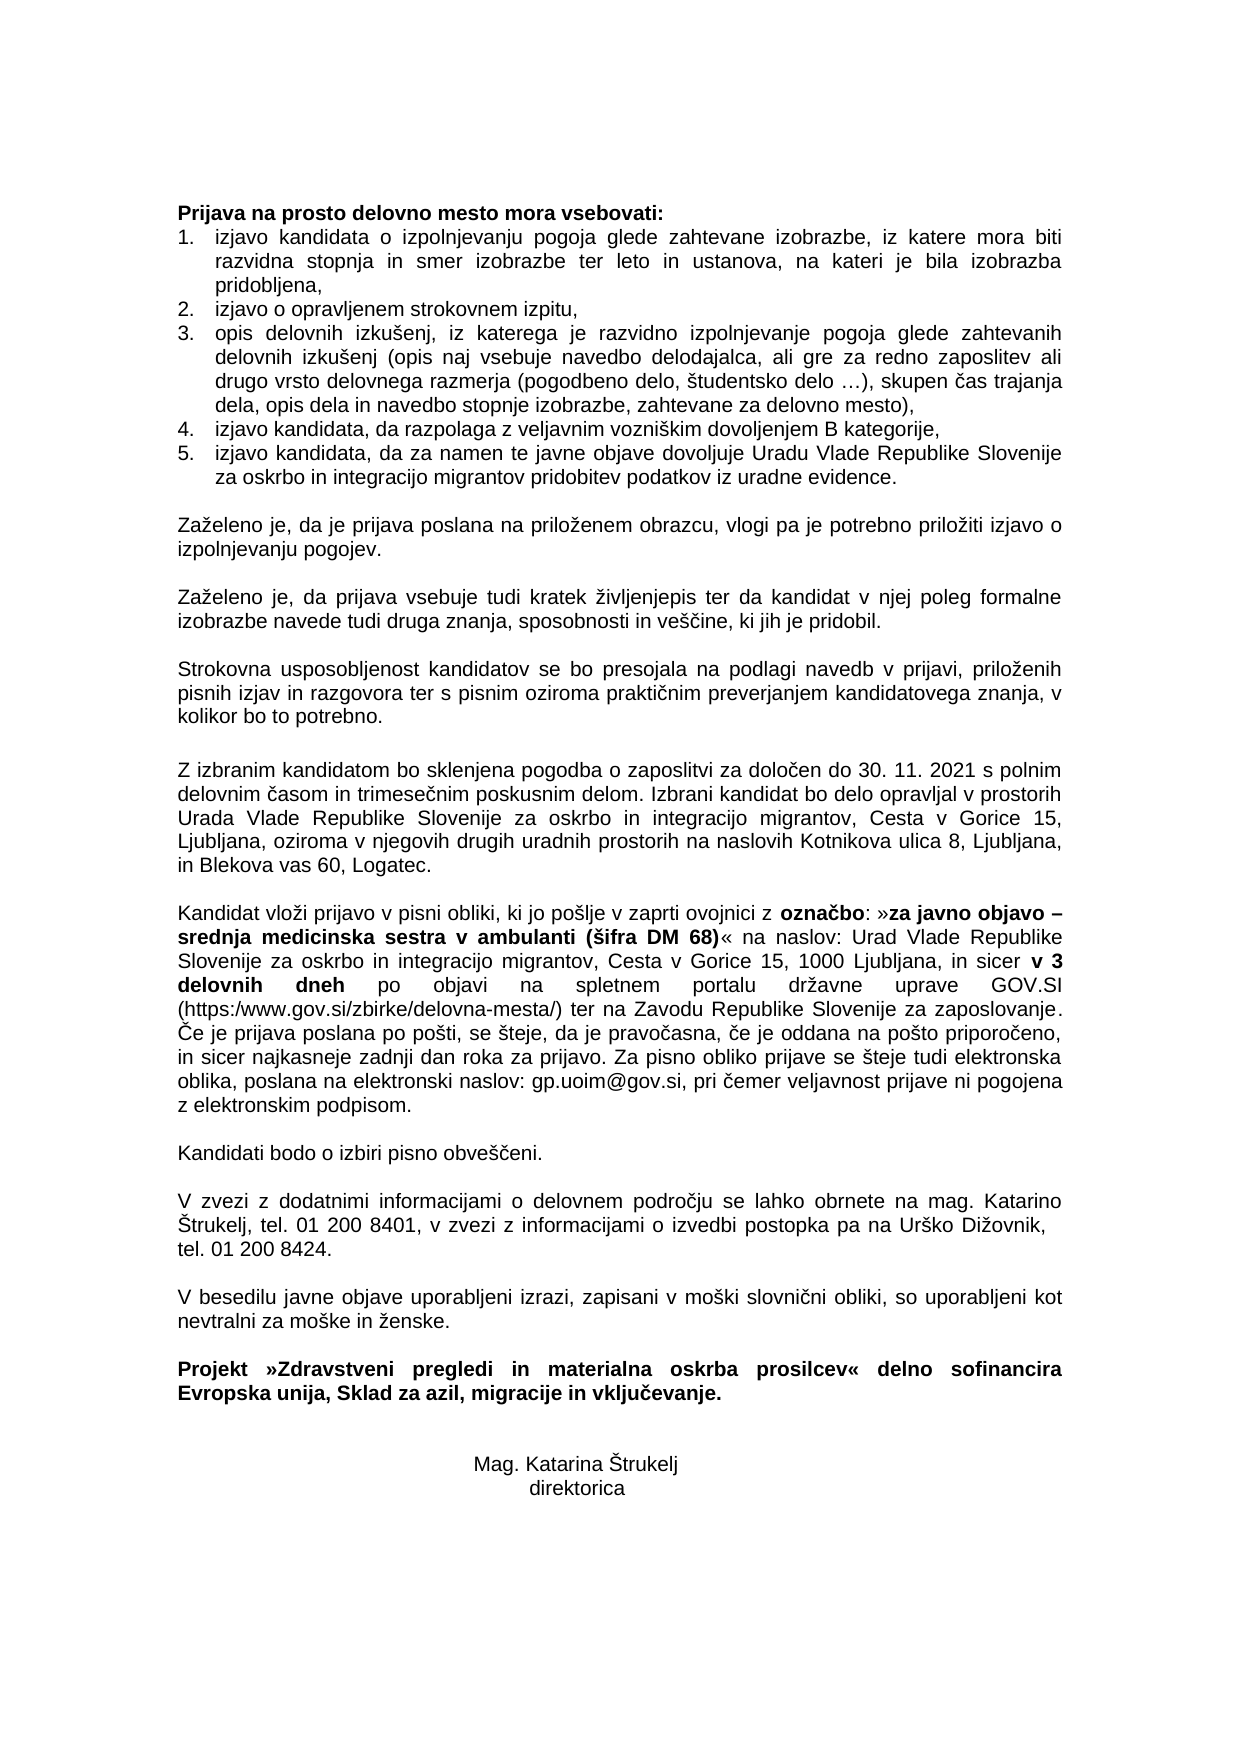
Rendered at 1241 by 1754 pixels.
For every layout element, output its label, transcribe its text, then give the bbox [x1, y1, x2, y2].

text Prijava na prosto delovno mesto mora vsebovati: [177, 201, 1063, 225]
list izjavo o opravljenem strokovnem izpitu, [177, 297, 1063, 321]
text V besedilu javne objave uporabljeni izrazi, zapisani v moški slovnični obliki, so uporabljeni kot nevtralni za moške in ženske. [177, 1284, 1063, 1332]
text Projekt »Zdravstveni pregledi in materialna oskrba prosilcev« delno sofinancira Evropska unija, Sklad za azil, migracije in vključevanje. [177, 1356, 1063, 1404]
text Kandidat vloži prijavo v pisni obliki, ki jo pošlje v zaprti ovojnici z označbo: »za javno objavo – srednja medicinska sestra v ambulanti (šifra DM 68)« na naslov: Urad Vlade Republike Slovenije za oskrbo in integracijo migrantov, Cesta v Gorice 15, 1000 Ljubljana, in sicer v 3 delovnih dneh po objavi na spletnem portalu državne uprave GOV.SI (https:/www.gov.si/zbirke/delovna-mesta/) ter na Zavodu Republike Slovenije za zaposlovanje. Če je prijava poslana po pošti, se šteje, da je pravočasna, če je oddana na pošto priporočeno, in sicer najkasneje zadnji dan roka za prijavo. Za pisno obliko prijave se šteje tudi elektronska oblika, poslana na elektronski naslov: gp.uoim@gov.si, pri čemer veljavnost prijave ni pogojena z elektronskim podpisom. [177, 901, 1063, 1117]
text V zvezi z dodatnimi informacijami o delovnem področju se lahko obrnete na mag. Katarino Štrukelj, tel. 01 200 8401, v zvezi z informacijami o izvedbi postopka pa na Urško Dižovnik, tel. 01 200 8424. [177, 1189, 1063, 1261]
text Zaželeno je, da je prijava poslana na priloženem obrazcu, vlogi pa je potrebno priložiti izjavo o izpolnjevanju pogojev. [177, 513, 1063, 561]
list izjavo kandidata, da razpolaga z veljavnim vozniškim dovoljenjem B kategorije, [177, 417, 1063, 441]
text Z izbranim kandidatom bo sklenjena pogodba o zaposlitvi za določen do 30. 11. 2021 s polnim delovnim časom in trimesečnim poskusnim delom. Izbrani kandidat bo delo opravljal v prostorih Urada Vlade Republike Slovenije za oskrbo in integracijo migrantov, Cesta v Gorice 15, Ljubljana, oziroma v njegovih drugih uradnih prostorih na naslovih Kotnikova ulica 8, Ljubljana, in Blekova vas 60, Logatec. [177, 757, 1063, 877]
text Kandidati bodo o izbiri pisno obveščeni. [177, 1141, 1063, 1165]
list opis delovnih izkušenj, iz katerega je razvidno izpolnjevanje pogoja glede zahtevanih delovnih izkušenj (opis naj vsebuje navedbo delodajalca, ali gre za redno zaposlitev ali drugo vrsto delovnega razmerja (pogodbeno delo, študentsko delo …), skupen čas trajanja dela, opis dela in navedbo stopnje izobrazbe, zahtevane za delovno mesto), [177, 321, 1063, 417]
list izjavo kandidata, da za namen te javne objave dovoljuje Uradu Vlade Republike Slovenije za oskrbo in integracijo migrantov pridobitev podatkov iz uradne evidence. [177, 441, 1063, 489]
text Zaželeno je, da prijava vsebuje tudi kratek življenjepis ter da kandidat v njej poleg formalne izobrazbe navede tudi druga znanja, sposobnosti in veščine, ki jih je pridobil. [177, 584, 1063, 632]
text Strokovna usposobljenost kandidatov se bo presojala na podlagi navedb v prijavi, priloženih pisnih izjav in razgovora ter s pisnim oziroma praktičnim preverjanjem kandidatovega znanja, v kolikor bo to potrebno. [177, 656, 1063, 728]
list izjavo kandidata o izpolnjevanju pogoja glede zahtevane izobrazbe, iz katere mora biti razvidna stopnja in smer izobrazbe ter leto in ustanova, na kateri je bila izobrazba pridobljena, [177, 225, 1063, 297]
text direktorica [177, 1476, 1063, 1500]
text Mag. Katarina Štrukelj [88, 1452, 1063, 1476]
